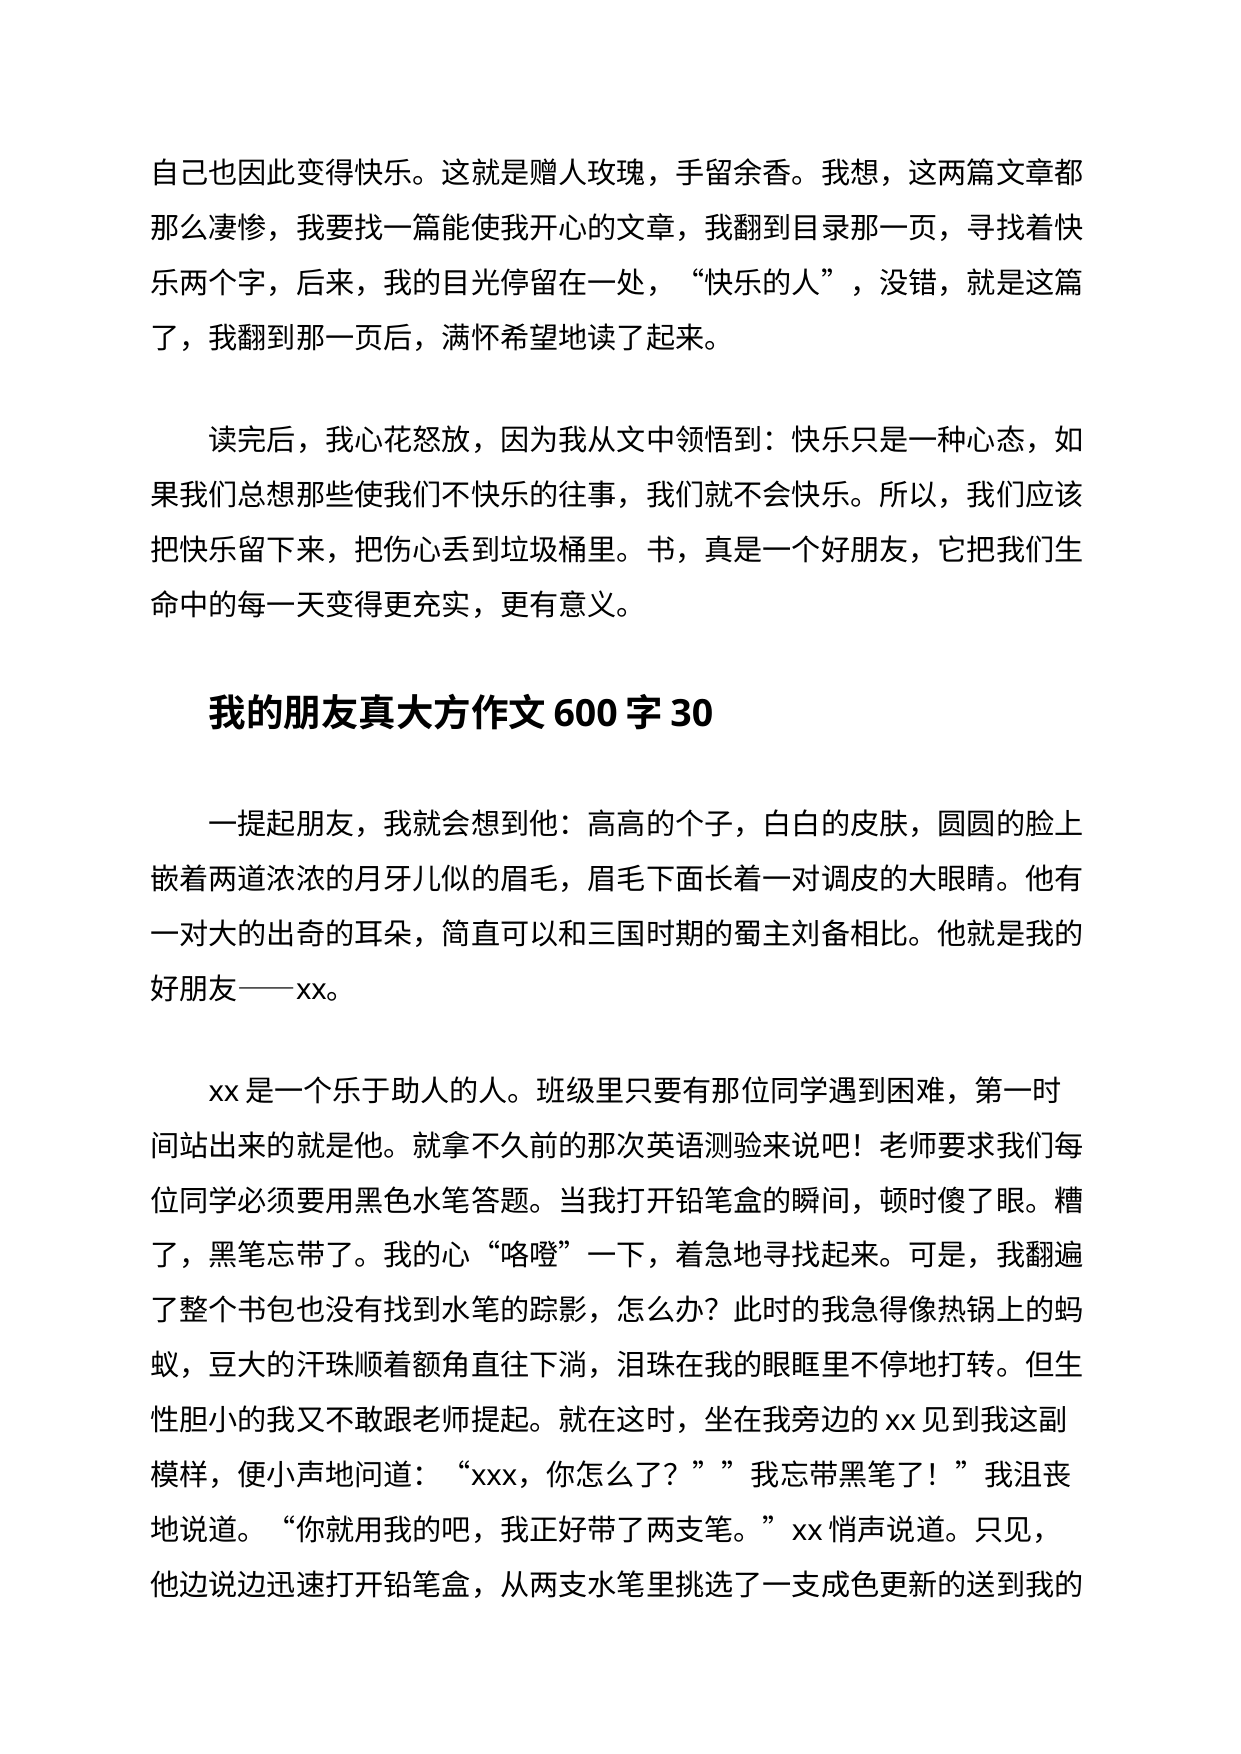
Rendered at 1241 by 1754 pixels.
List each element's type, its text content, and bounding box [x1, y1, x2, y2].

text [150, 1067, 1090, 1604]
text 读完后，我心花怒放，因为我从文中领悟到：快乐只是一种心态，如果我们总想那些使我们不快乐的往事，我们就不会快乐。所以，我们应该把快乐留下来，把伤心丢到垃圾桶里。书，真是一个好朋友，它把我们生命中的每一天变得更充实，更有意义。 [150, 416, 1090, 623]
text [150, 150, 1090, 357]
text 一提起朋友，我就会想到他：高高的个子，白白的皮肤，圆圆的脸上嵌着两道浓浓的月牙儿似的眉毛，眉毛下面长着一对调皮的大眼睛。他有一对大的出奇的耳朵，简直可以和三国时期的蜀主刘备相比。他就是我的好朋友——xx。 [150, 801, 1090, 1008]
text 我的朋友真大方作文600字30 [150, 683, 1090, 737]
